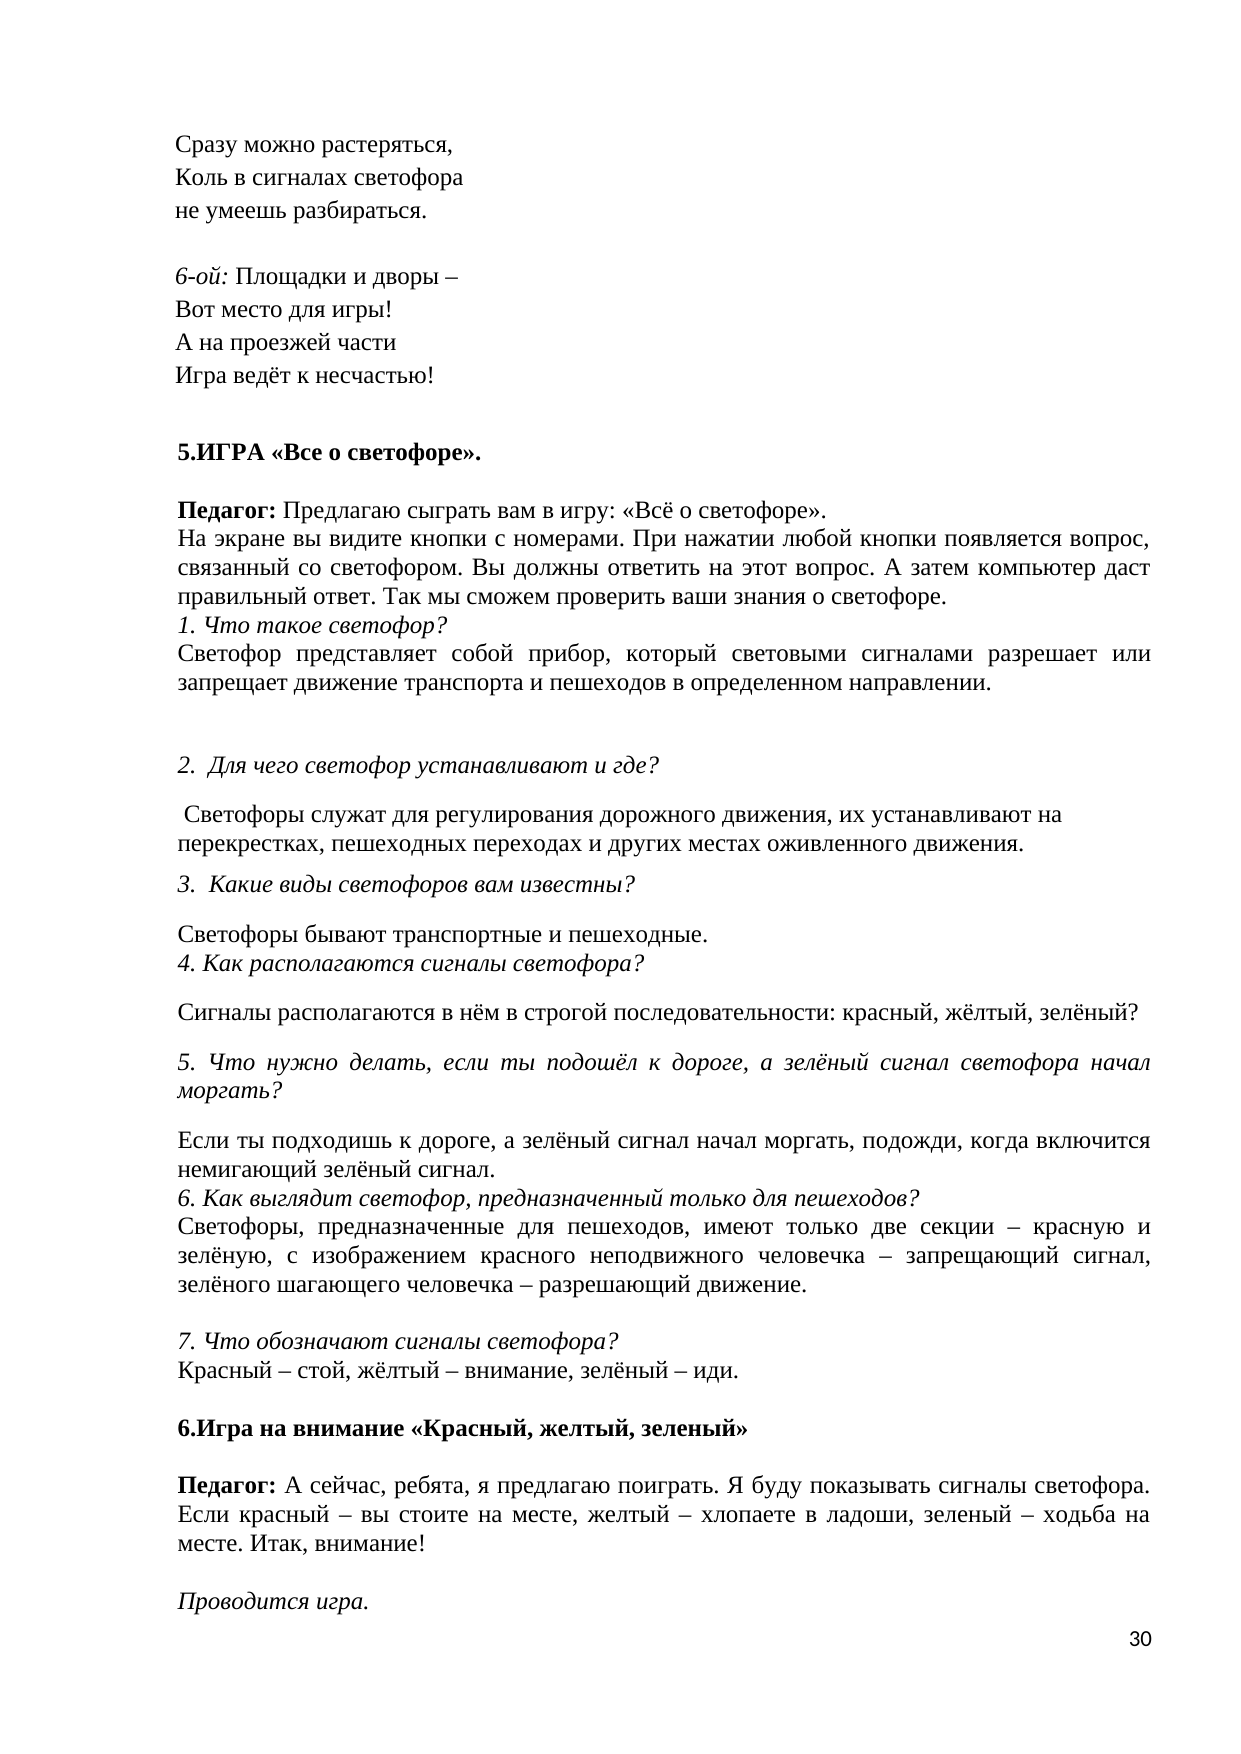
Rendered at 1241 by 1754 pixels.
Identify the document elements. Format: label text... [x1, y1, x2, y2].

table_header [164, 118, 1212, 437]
text 2. Для чего светофор устанавливают и где? [177, 750, 1152, 778]
text Проводится игра. [177, 1586, 1152, 1615]
text Красный – стой, жёлтый – внимание, зелёный – иди. [177, 1355, 1152, 1384]
text 1. Что такое светофор? [177, 610, 1152, 638]
text 5.ИГРА «Все о светофоре». [177, 437, 1152, 466]
text Педагог: Предлагаю сыграть вам в игру: «Всё о светофоре». [177, 495, 1152, 523]
text 6.Игра на внимание «Красный, желтый, зеленый» [177, 1413, 1152, 1441]
text Светофоры служат для регулирования дорожного движения, их устанавливают на перекрестках, пешеходных переходах и других местах оживленного движения. [177, 799, 1152, 857]
text 6. Как выглядит светофор, предназначенный только для пешеходов? [177, 1183, 1152, 1211]
text Светофоры бывают транспортные и пешеходные. [177, 919, 1152, 948]
text 3. Какие виды светофоров вам известны? [177, 869, 1152, 898]
text Светофор представляет собой прибор, который световыми сигналами разрешает или запрещает движение транспорта и пешеходов в определенном направлении. [177, 638, 1152, 696]
text Светофоры, предназначенные для пешеходов, имеют только две секции – красную и зелёную, с изображением красного неподвижного человечка – запрещающий сигнал, зелёного шагающего человечка – разрешающий движение. [177, 1211, 1152, 1298]
text На экране вы видите кнопки с номерами. При нажатии любой кнопки появляется вопрос, связанный со светофором. Вы должны ответить на этот вопрос. А затем компьютер даст правильный ответ. Так мы сможем проверить ваши знания о светофоре. [177, 523, 1152, 610]
text 7. Что обозначают сигналы светофора? [177, 1326, 1152, 1355]
text Сигналы располагаются в нём в строгой последовательности: красный, жёлтый, зелёный? [177, 997, 1152, 1026]
text Если ты подходишь к дороге, а зелёный сигнал начал моргать, подожди, когда включится немигающий зелёный сигнал. [177, 1125, 1152, 1183]
text 4. Как располагаются сигналы светофора? [177, 948, 1152, 976]
text Педагог: А сейчас, ребята, я предлагаю поиграть. Я буду показывать сигналы светофора. Если красный – вы стоите на месте, желтый – хлопаете в ладоши, зеленый – ходьба на месте. Итак, внимание! [177, 1471, 1152, 1557]
text 5. Что нужно делать, если ты подошёл к дороге, а зелёный сигнал светофора начал моргать? [177, 1047, 1152, 1104]
